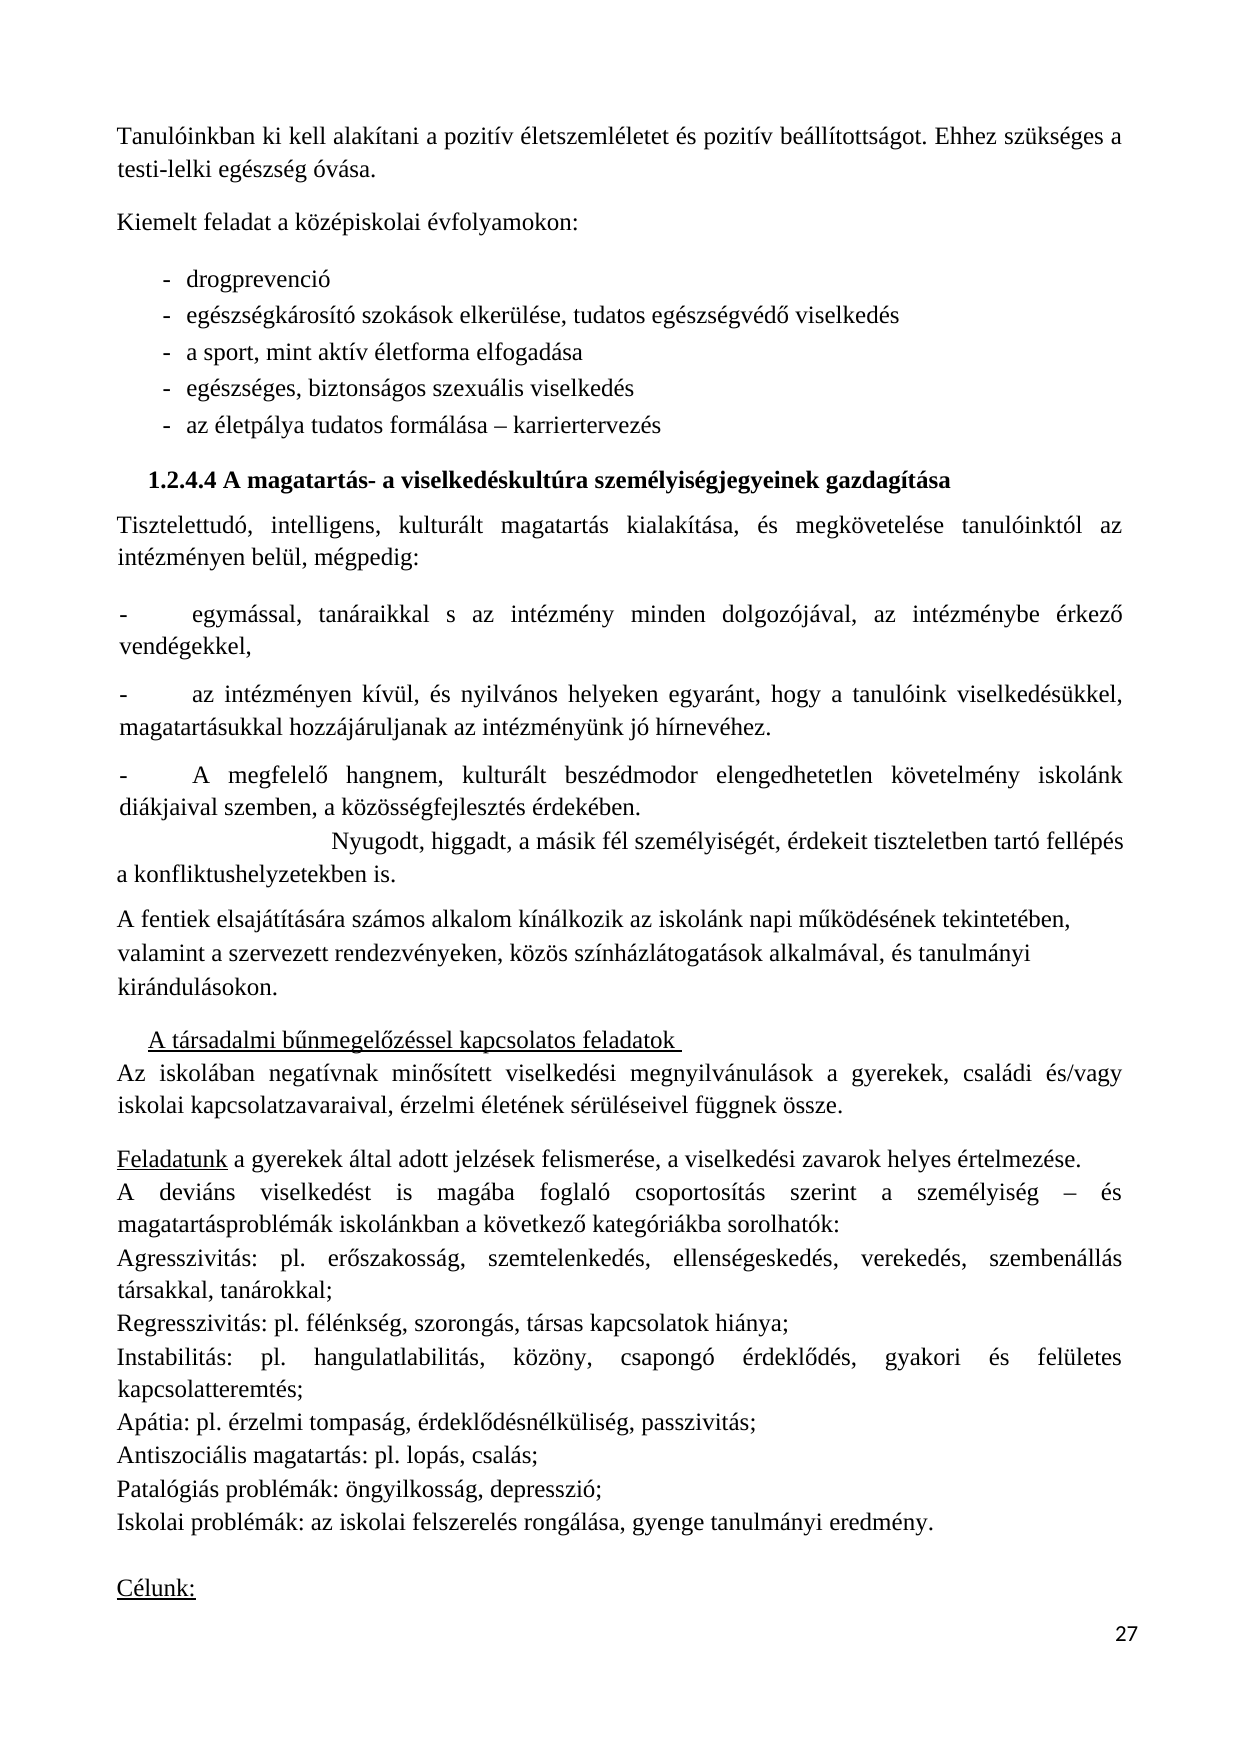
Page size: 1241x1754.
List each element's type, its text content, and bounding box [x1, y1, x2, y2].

text a konfliktushelyzetekben is. [116, 859, 1123, 887]
list egymással, tanáraikkal s az intézmény minden dolgozójával, az intézménybe érkező vendégekkel, [119, 599, 1123, 660]
list a sport, mint aktív életforma elfogadása [162, 337, 1123, 366]
text Feladatunk a gyerekek által adott jelzések felismerése, a viselkedési zavarok helyes értelmezése. [116, 1144, 1123, 1173]
text A fentiek elsajátítására számos alkalom kínálkozik az iskolánk napi működésének tekintetében, valamint a szervezett rendezvényeken, közös színházlátogatások alkalmával, és tanulmányi kirándulásokon. [116, 904, 1123, 1000]
text A társadalmi bűnmegelőzéssel kapcsolatos feladatok [148, 1025, 1123, 1054]
text Patalógiás problémák: öngyilkosság, depresszió; [116, 1474, 1123, 1502]
list drogprevenció [162, 264, 1123, 292]
text Célunk: [116, 1573, 1123, 1602]
text Instabilitás: pl. hangulatlabilitás, közöny, csapongó érdeklődés, gyakori és felületes kapcsolatteremtés; [116, 1342, 1123, 1403]
text Nyugodt, higgadt, a másik fél személyiségét, érdekeit tiszteletben tartó fellépés [118, 826, 1124, 854]
text Regresszivitás: pl. félénkség, szorongás, társas kapcsolatok hiánya; [116, 1308, 1123, 1337]
list az intézményen kívül, és nyilvános helyeken egyaránt, hogy a tanulóink viselkedésükkel, magatartásukkal hozzájáruljanak az intézményünk jó hírnevéhez. [119, 679, 1123, 741]
text Kiemelt feladat a középiskolai évfolyamokon: [116, 207, 1123, 236]
text 1.2.4.4 A magatartás- a viselkedéskultúra személyiségjegyeinek gazdagítása [148, 465, 1123, 493]
text Apátia: pl. érzelmi tompaság, érdeklődésnélküliség, passzivitás; [116, 1407, 1123, 1436]
text Tanulóinkban ki kell alakítani a pozitív életszemléletet és pozitív beállítottságot. Ehhez szükséges a testi-lelki egészség óvása. [116, 121, 1123, 183]
text A deviáns viselkedést is magába foglaló csoportosítás szerint a személyiség – és magatartásproblémák iskolánkban a következő kategóriákba sorolhatók: [116, 1177, 1123, 1238]
text Iskolai problémák: az iskolai felszerelés rongálása, gyenge tanulmányi eredmény. [116, 1507, 1123, 1536]
text Tisztelettudó, intelligens, kulturált magatartás kialakítása, és megkövetelése tanulóinktól az intézményen belül, mégpedig: [116, 510, 1123, 571]
text Agresszivitás: pl. erőszakosság, szemtelenkedés, ellenségeskedés, verekedés, szembenállás társakkal, tanárokkal; [116, 1243, 1123, 1304]
text Antiszociális magatartás: pl. lopás, csalás; [116, 1440, 1123, 1469]
text Az iskolában negatívnak minősített viselkedési megnyilvánulások a gyerekek, családi és/vagy iskolai kapcsolatzavaraival, érzelmi életének sérüléseivel függnek össze. [116, 1058, 1123, 1119]
list A megfelelő hangnem, kulturált beszédmodor elengedhetetlen követelmény iskolánk diákjaival szemben, a közösségfejlesztés érdekében. [119, 760, 1123, 821]
list egészségkárosító szokások elkerülése, tudatos egészségvédő viselkedés [162, 300, 1123, 329]
list az életpálya tudatos formálása – karriertervezés [162, 410, 1123, 439]
list egészséges, biztonságos szexuális viselkedés [162, 373, 1123, 402]
